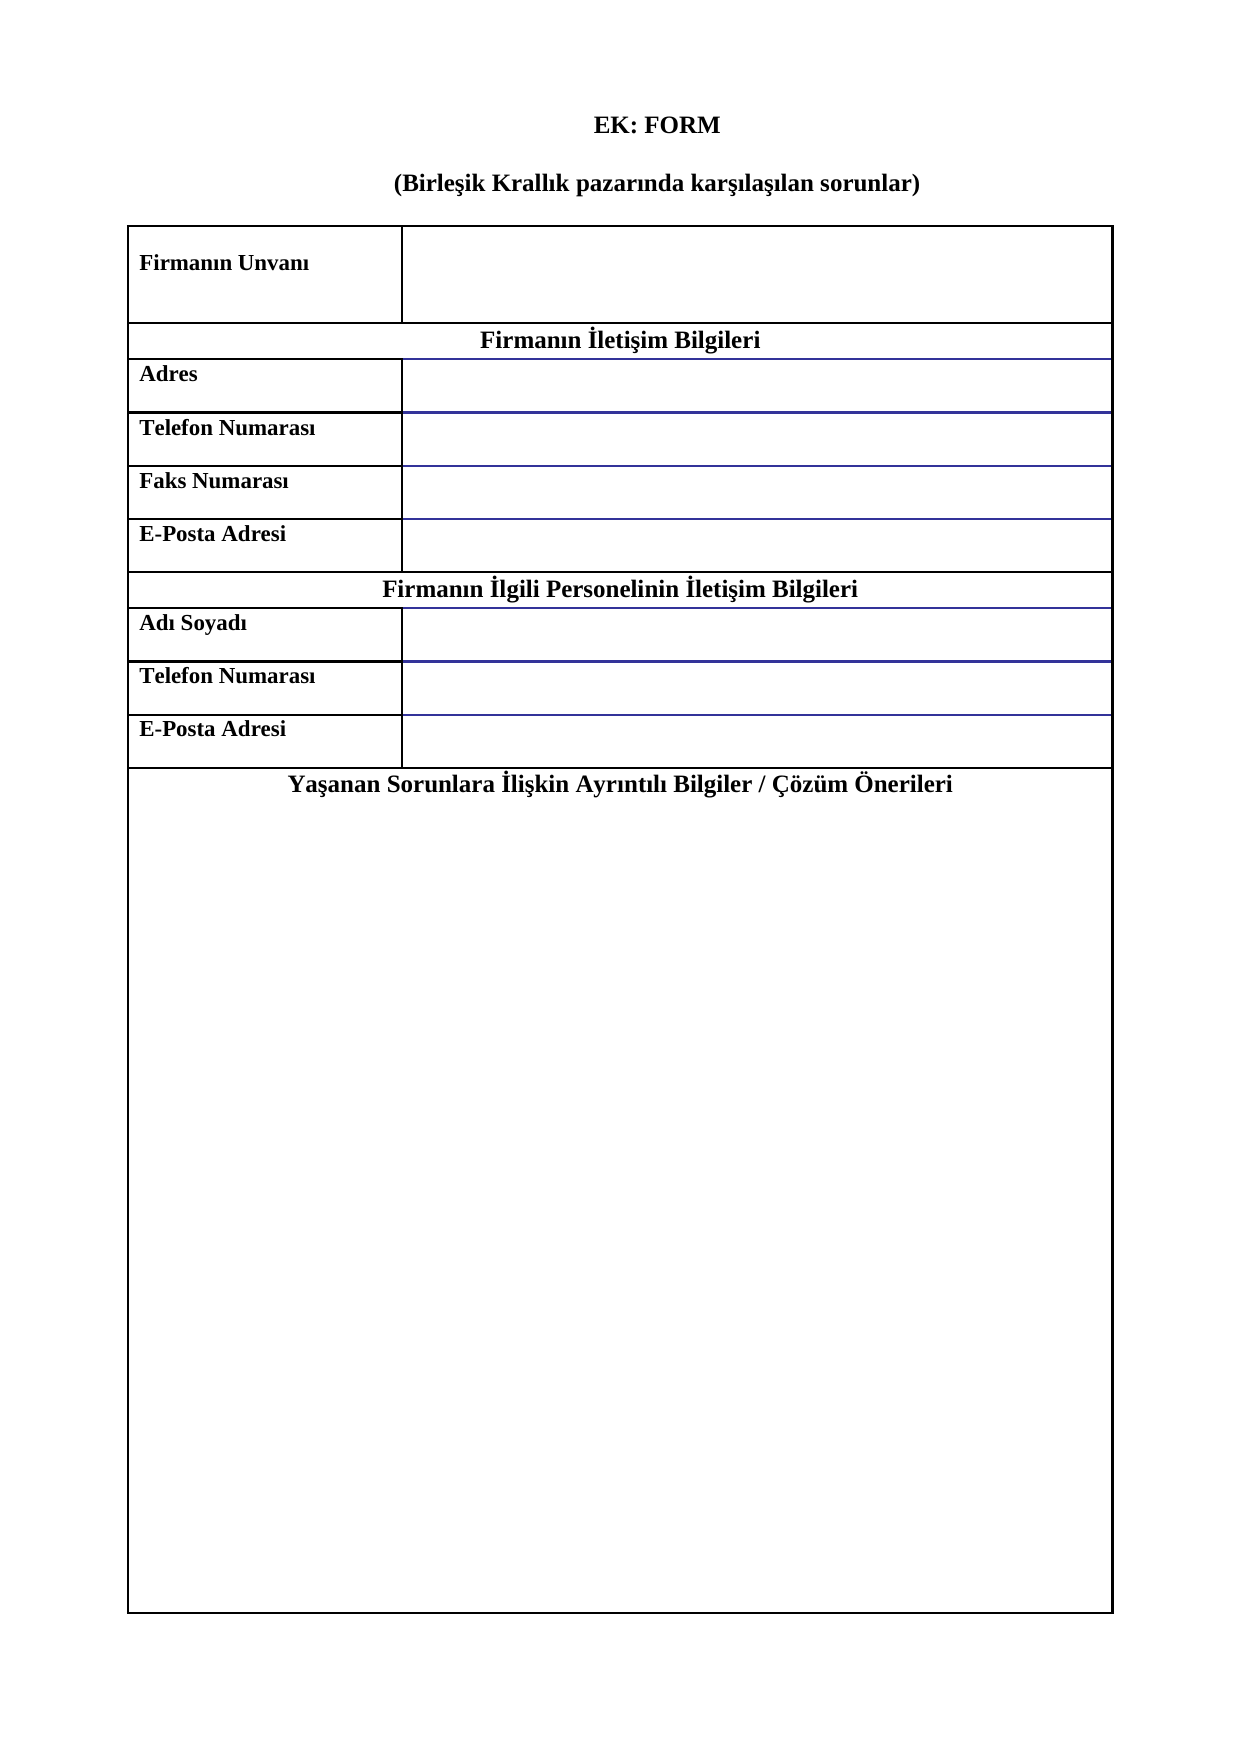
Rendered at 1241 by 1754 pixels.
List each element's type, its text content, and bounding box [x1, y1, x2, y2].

table_header [403, 227, 1111, 322]
table_cell Telefon Numarası [129, 414, 401, 464]
table_cell [403, 467, 1111, 518]
table_header Firmanın Unvanı [129, 227, 401, 322]
table_cell Adres [129, 360, 401, 411]
table_cell E-Posta Adresi [129, 716, 401, 767]
table_cell E-Posta Adresi [129, 520, 401, 571]
table_cell Adı Soyadı [129, 609, 401, 660]
table_cell [403, 414, 1111, 464]
table_cell [403, 360, 1111, 411]
table_cell Firmanın İletişim Bilgileri [129, 324, 1111, 358]
table_cell Firmanın İlgili Personelinin İletişim Bilgileri [129, 573, 1111, 607]
table_cell Yaşanan Sorunlara İlişkin Ayrıntılı Bilgiler / Çözüm Önerileri [129, 769, 1111, 1612]
table_cell [403, 716, 1111, 767]
table_cell [403, 663, 1111, 713]
table_cell Faks Numarası [129, 467, 401, 518]
table_cell [403, 520, 1111, 571]
table_cell [403, 609, 1111, 660]
text (Birleşik Krallık pazarında karşılaşılan sorunlar) [221, 168, 1093, 196]
text EK: FORM [221, 110, 1093, 139]
table_cell Telefon Numarası [129, 663, 401, 713]
